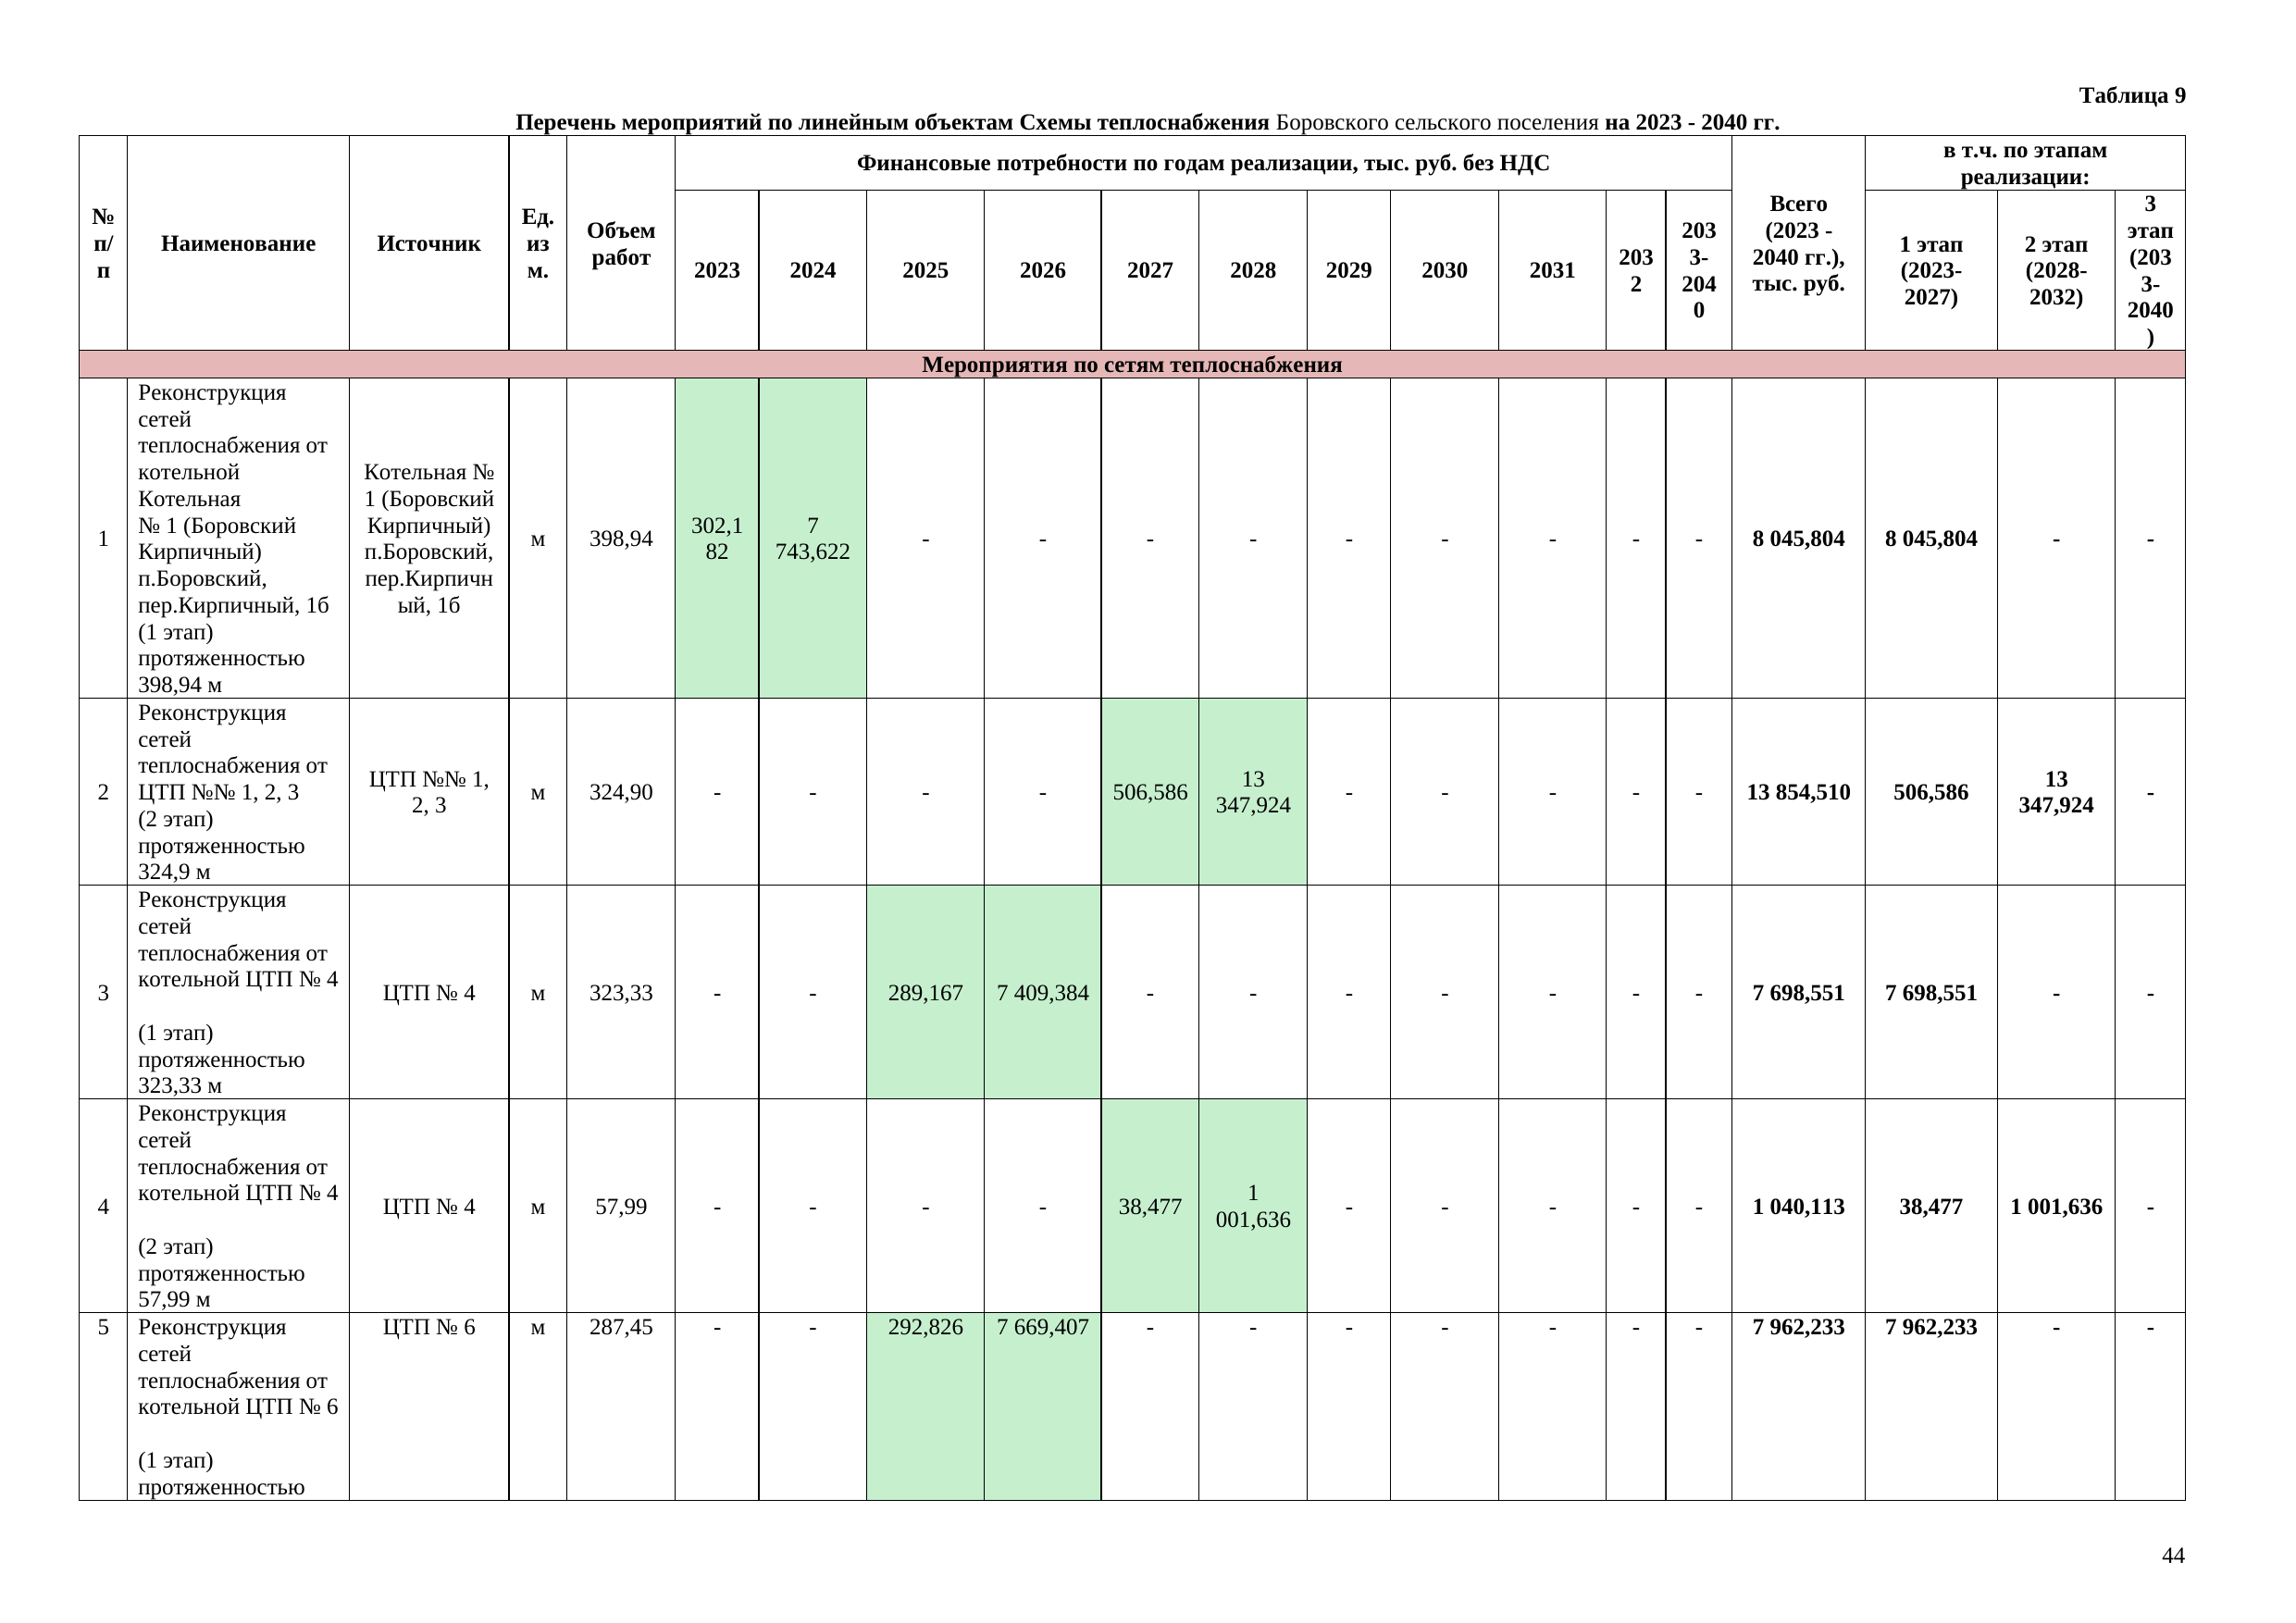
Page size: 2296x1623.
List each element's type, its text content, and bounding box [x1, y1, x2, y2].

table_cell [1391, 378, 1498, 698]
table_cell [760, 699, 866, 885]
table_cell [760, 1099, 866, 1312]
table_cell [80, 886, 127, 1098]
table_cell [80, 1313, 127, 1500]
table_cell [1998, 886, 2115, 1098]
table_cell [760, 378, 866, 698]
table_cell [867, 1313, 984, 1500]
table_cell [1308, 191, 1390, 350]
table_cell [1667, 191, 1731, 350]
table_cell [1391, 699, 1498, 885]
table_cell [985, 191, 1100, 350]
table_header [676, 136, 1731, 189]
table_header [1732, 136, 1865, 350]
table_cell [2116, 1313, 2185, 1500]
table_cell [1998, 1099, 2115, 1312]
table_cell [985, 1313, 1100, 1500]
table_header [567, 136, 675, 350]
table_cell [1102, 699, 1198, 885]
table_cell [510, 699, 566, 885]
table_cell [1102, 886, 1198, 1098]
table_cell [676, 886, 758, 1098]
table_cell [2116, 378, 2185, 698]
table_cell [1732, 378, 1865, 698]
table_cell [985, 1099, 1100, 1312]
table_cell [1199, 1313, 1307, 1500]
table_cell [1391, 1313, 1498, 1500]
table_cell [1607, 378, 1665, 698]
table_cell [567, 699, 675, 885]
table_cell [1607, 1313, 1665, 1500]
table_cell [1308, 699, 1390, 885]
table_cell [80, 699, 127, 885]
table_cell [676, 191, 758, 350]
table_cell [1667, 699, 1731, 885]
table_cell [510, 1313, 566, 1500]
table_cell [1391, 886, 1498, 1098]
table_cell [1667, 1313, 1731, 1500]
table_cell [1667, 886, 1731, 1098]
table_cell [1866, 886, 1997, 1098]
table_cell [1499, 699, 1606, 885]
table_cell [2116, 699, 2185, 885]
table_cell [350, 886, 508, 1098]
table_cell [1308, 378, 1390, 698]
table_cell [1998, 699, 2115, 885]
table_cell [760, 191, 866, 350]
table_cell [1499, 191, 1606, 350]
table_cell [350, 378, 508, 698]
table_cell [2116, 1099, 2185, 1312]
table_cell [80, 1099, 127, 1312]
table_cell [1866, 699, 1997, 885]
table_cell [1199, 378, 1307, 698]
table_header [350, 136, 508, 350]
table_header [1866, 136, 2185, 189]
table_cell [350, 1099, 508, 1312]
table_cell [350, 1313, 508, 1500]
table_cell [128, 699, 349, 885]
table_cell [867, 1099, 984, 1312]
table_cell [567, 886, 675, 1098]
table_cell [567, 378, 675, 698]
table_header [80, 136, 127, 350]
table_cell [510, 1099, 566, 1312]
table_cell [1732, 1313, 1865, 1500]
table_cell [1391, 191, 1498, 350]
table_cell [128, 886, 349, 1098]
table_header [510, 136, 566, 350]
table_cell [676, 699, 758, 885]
text Таблица 9 [109, 81, 2186, 108]
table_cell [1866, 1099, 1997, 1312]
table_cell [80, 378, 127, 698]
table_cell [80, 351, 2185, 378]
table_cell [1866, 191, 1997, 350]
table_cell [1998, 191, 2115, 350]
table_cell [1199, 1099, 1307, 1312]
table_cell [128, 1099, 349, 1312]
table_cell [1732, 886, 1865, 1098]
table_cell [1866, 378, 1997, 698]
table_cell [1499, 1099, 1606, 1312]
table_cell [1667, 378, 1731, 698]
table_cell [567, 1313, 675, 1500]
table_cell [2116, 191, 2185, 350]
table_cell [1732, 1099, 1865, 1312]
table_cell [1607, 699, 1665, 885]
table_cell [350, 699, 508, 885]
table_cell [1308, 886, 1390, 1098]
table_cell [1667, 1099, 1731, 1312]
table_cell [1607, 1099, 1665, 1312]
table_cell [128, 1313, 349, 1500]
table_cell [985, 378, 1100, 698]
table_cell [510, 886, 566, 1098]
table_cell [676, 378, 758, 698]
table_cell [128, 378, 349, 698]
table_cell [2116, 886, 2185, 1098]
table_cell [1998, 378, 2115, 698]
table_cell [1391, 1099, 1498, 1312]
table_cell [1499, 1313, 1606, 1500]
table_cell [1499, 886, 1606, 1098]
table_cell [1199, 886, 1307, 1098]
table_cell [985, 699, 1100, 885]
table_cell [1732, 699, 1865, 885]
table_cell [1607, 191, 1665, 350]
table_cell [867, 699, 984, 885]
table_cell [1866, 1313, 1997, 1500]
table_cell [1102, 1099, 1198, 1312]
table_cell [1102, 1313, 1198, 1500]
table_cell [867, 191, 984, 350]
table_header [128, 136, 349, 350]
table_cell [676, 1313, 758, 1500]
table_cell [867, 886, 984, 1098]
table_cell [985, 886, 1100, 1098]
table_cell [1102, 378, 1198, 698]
text Перечень мероприятий по линейным объектам Схемы теплоснабжения Боровского сельского поселения на 2023 - 2040 гг. [109, 108, 2186, 135]
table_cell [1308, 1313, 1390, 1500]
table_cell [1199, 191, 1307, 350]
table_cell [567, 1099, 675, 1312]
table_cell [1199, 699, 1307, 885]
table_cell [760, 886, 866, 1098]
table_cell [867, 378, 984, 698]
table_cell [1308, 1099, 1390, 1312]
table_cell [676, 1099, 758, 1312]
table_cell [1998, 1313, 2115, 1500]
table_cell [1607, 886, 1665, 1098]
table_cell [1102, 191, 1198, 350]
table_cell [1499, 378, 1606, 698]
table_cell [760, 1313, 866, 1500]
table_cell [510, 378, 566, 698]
